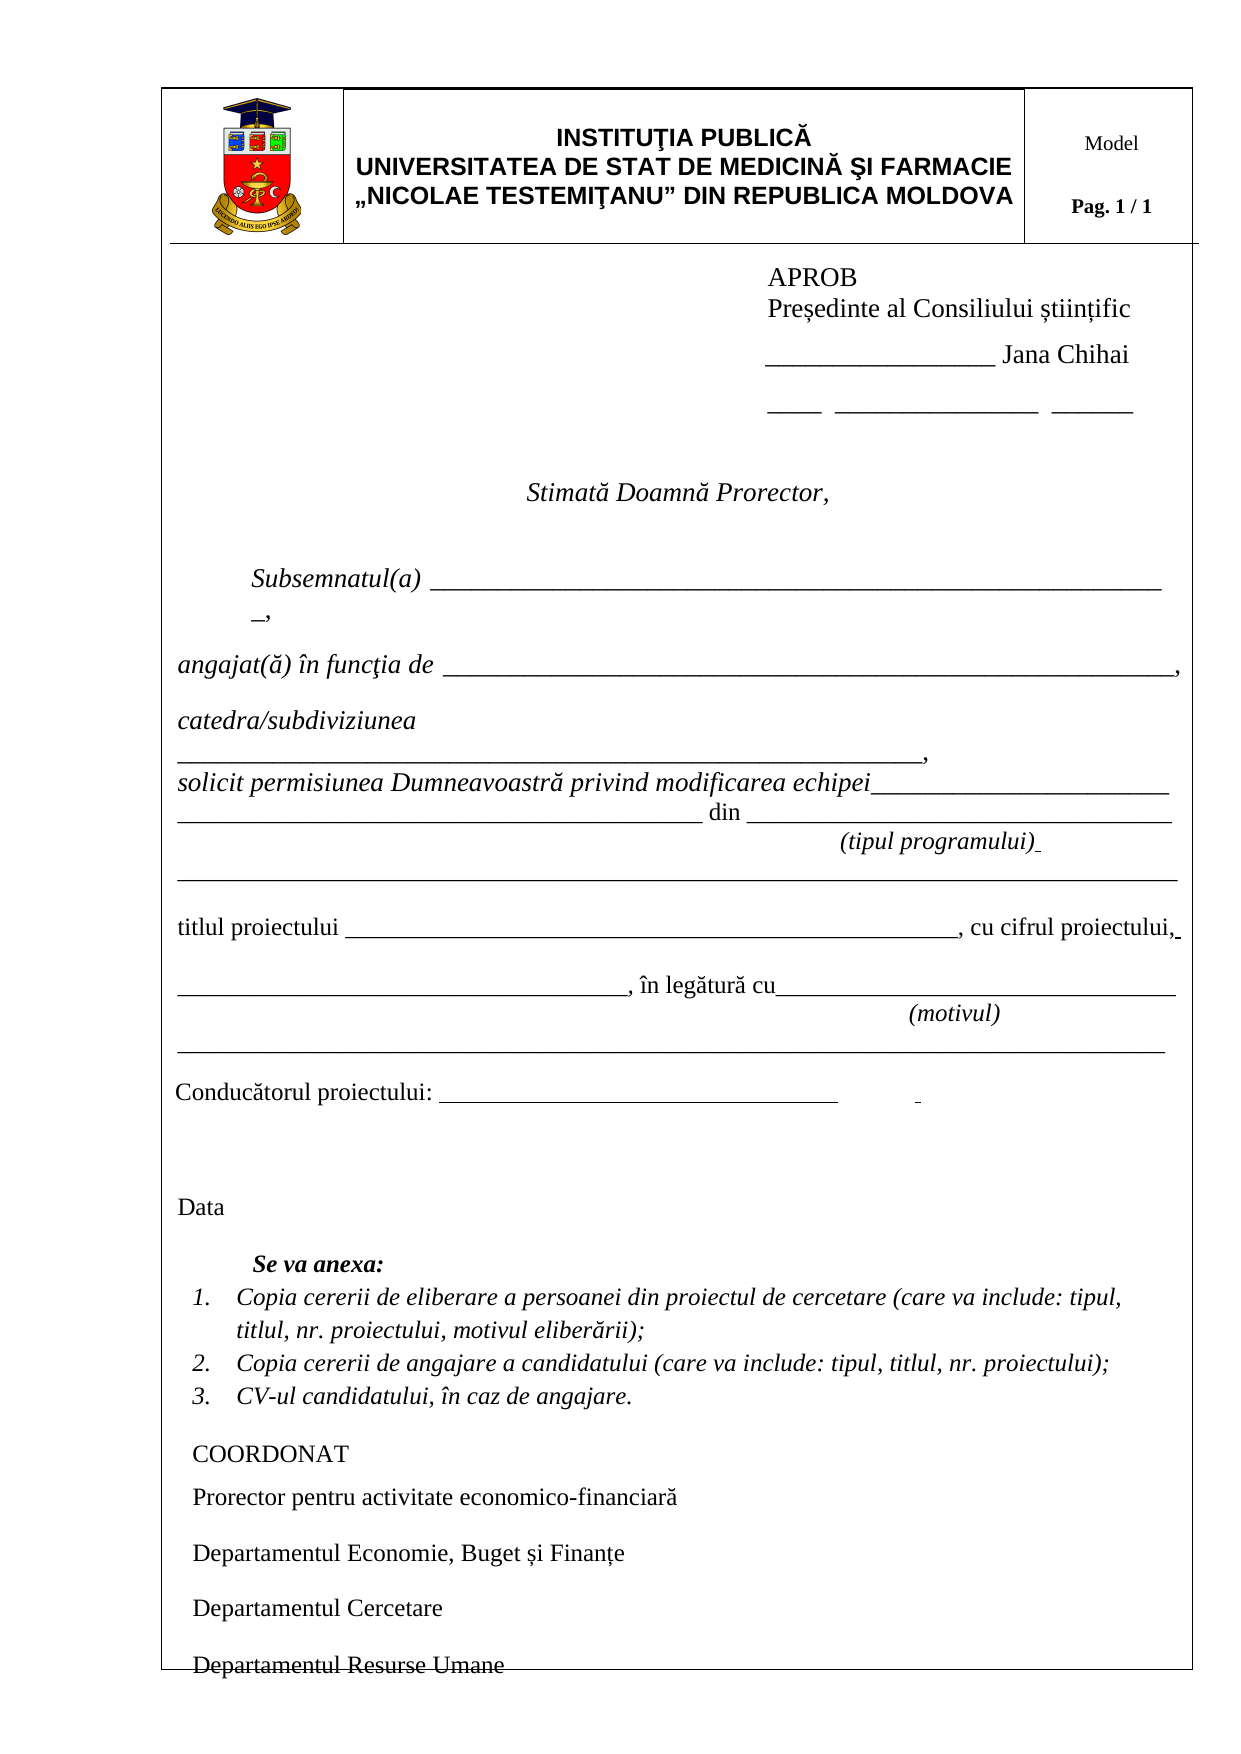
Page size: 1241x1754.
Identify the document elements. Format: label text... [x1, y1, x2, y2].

list (motivul) [177, 998, 1181, 1027]
list CV-ul candidatului, în caz de angajare. [192, 1381, 1181, 1410]
text catedra/subdiviziunea _______________________________________________________, [177, 704, 1181, 766]
text APROB [767, 261, 1182, 292]
text ____ _______________ ______ [693, 385, 1182, 416]
text Conducătorul proiectului: [162, 1077, 1181, 1106]
text Departamentul Resurse Umane [192, 1650, 1181, 1679]
subtitle Stimată Doamnă Prorector, [177, 476, 1181, 507]
list ________________________________________________________________________________ [177, 855, 1181, 883]
text angajat(ă) în funcţia de ______________________________________________________, [177, 649, 1181, 680]
list Copia cererii de angajare a candidatului (care va include: tipul, titlul, nr. proiectului); [192, 1348, 1181, 1377]
list ____________________________________, în legătură cu________________________________ [177, 970, 1181, 998]
text COORDONAT [192, 1439, 1181, 1468]
text Data [177, 1192, 1181, 1221]
list titlul proiectului _________________________________________________, cu cifrul proiectului, [177, 912, 1181, 941]
list _______________________________________________________________________________ [177, 1027, 1181, 1056]
list __________________________________________ din __________________________________ [177, 797, 1181, 826]
picture [212, 98, 302, 235]
text Departamentul Cercetare [192, 1593, 1181, 1622]
text Subsemnatul(a) _______________________________________________________, [251, 538, 1181, 624]
text _________________ Jana Chihai [177, 339, 1182, 370]
list Se va anexa: [177, 1249, 1181, 1278]
list Copia cererii de eliberare a persoanei din proiectul de cercetare (care va include: tipul, titlul, nr. proiectului, motivul eliberării); [192, 1282, 1181, 1344]
text Prorector pentru activitate economico-financiară [192, 1482, 1181, 1511]
list (tipul programului) [177, 826, 1181, 855]
text solicit permisiunea Dumneavoastră privind modificarea echipei______________________ [177, 766, 1181, 797]
text Departamentul Economie, Buget și Finanțe [192, 1538, 1181, 1566]
text Președinte al Consiliului științific [767, 292, 1182, 323]
